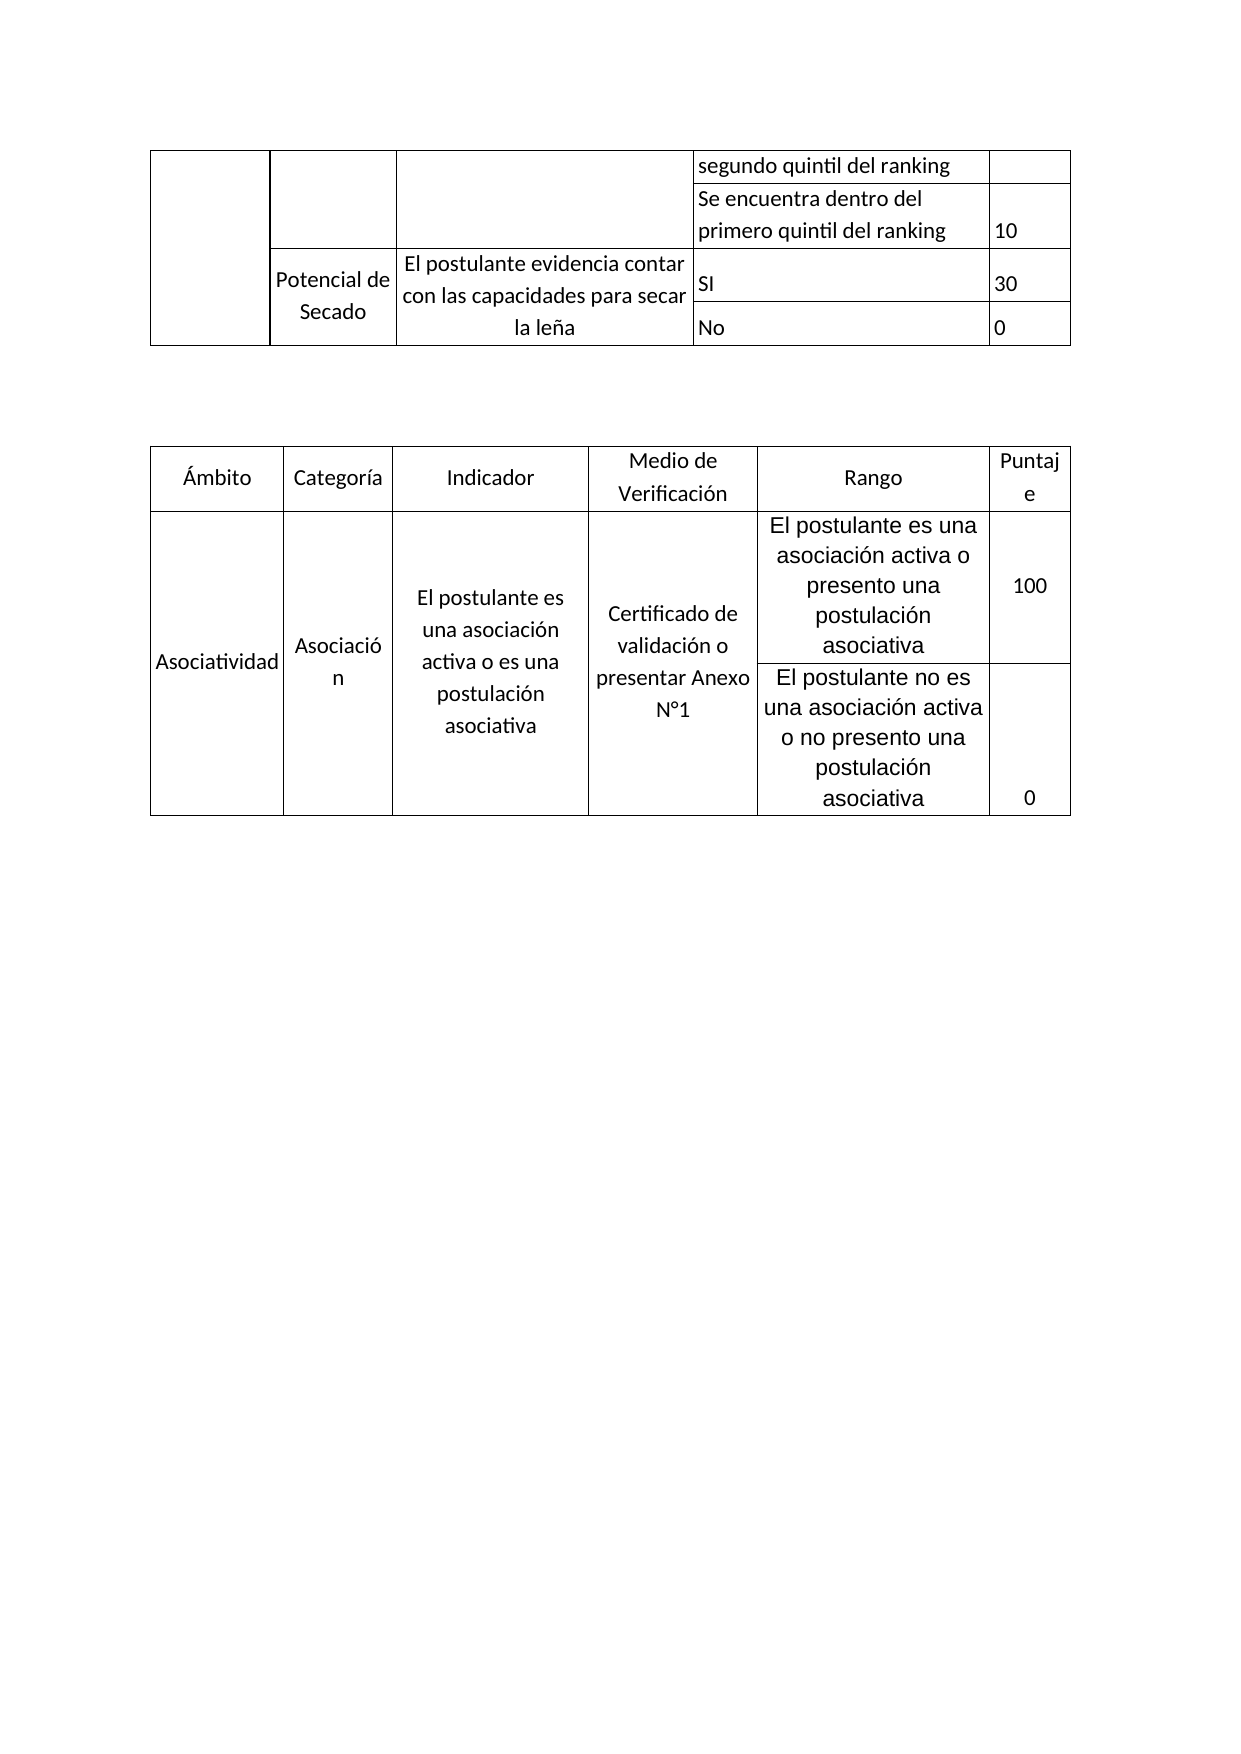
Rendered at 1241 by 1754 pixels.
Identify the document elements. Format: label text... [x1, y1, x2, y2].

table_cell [694, 151, 989, 183]
table_cell 30 [990, 249, 1070, 301]
table_cell Asociatividad [151, 512, 283, 815]
table_header Puntaje [990, 447, 1070, 511]
table_cell Certificado de validación o presentar Anexo N°1 [589, 512, 757, 815]
table_cell SI [694, 249, 989, 301]
table_cell Asociación [284, 512, 392, 815]
table_cell 15 [990, 151, 1070, 183]
table_cell No [694, 302, 989, 345]
table_cell El postulante es una asociación activa o es una postulación asociativa [393, 512, 588, 815]
table_cell Se encuentra dentro del primero quintil del ranking [694, 184, 989, 248]
table_header Indicador [393, 447, 588, 511]
table_cell El postulante es una asociación activa o presento una postulación asociativa [758, 512, 989, 663]
table_cell 0 [990, 664, 1070, 815]
table_cell 0 [990, 302, 1070, 345]
table_header Medio de Verificación [589, 447, 757, 511]
table_cell El postulante evidencia contar con las capacidades para secar la leña [397, 249, 693, 345]
table_header Categoría [284, 447, 392, 511]
table_cell El postulante no es una asociación activa o no presento una postulación asociativa [758, 664, 989, 815]
table_cell Potencial de Secado [271, 249, 396, 345]
table_header Rango [758, 447, 989, 511]
table_cell 100 [990, 512, 1070, 663]
table_cell 10 [990, 184, 1070, 248]
table_header Ámbito [151, 447, 283, 511]
